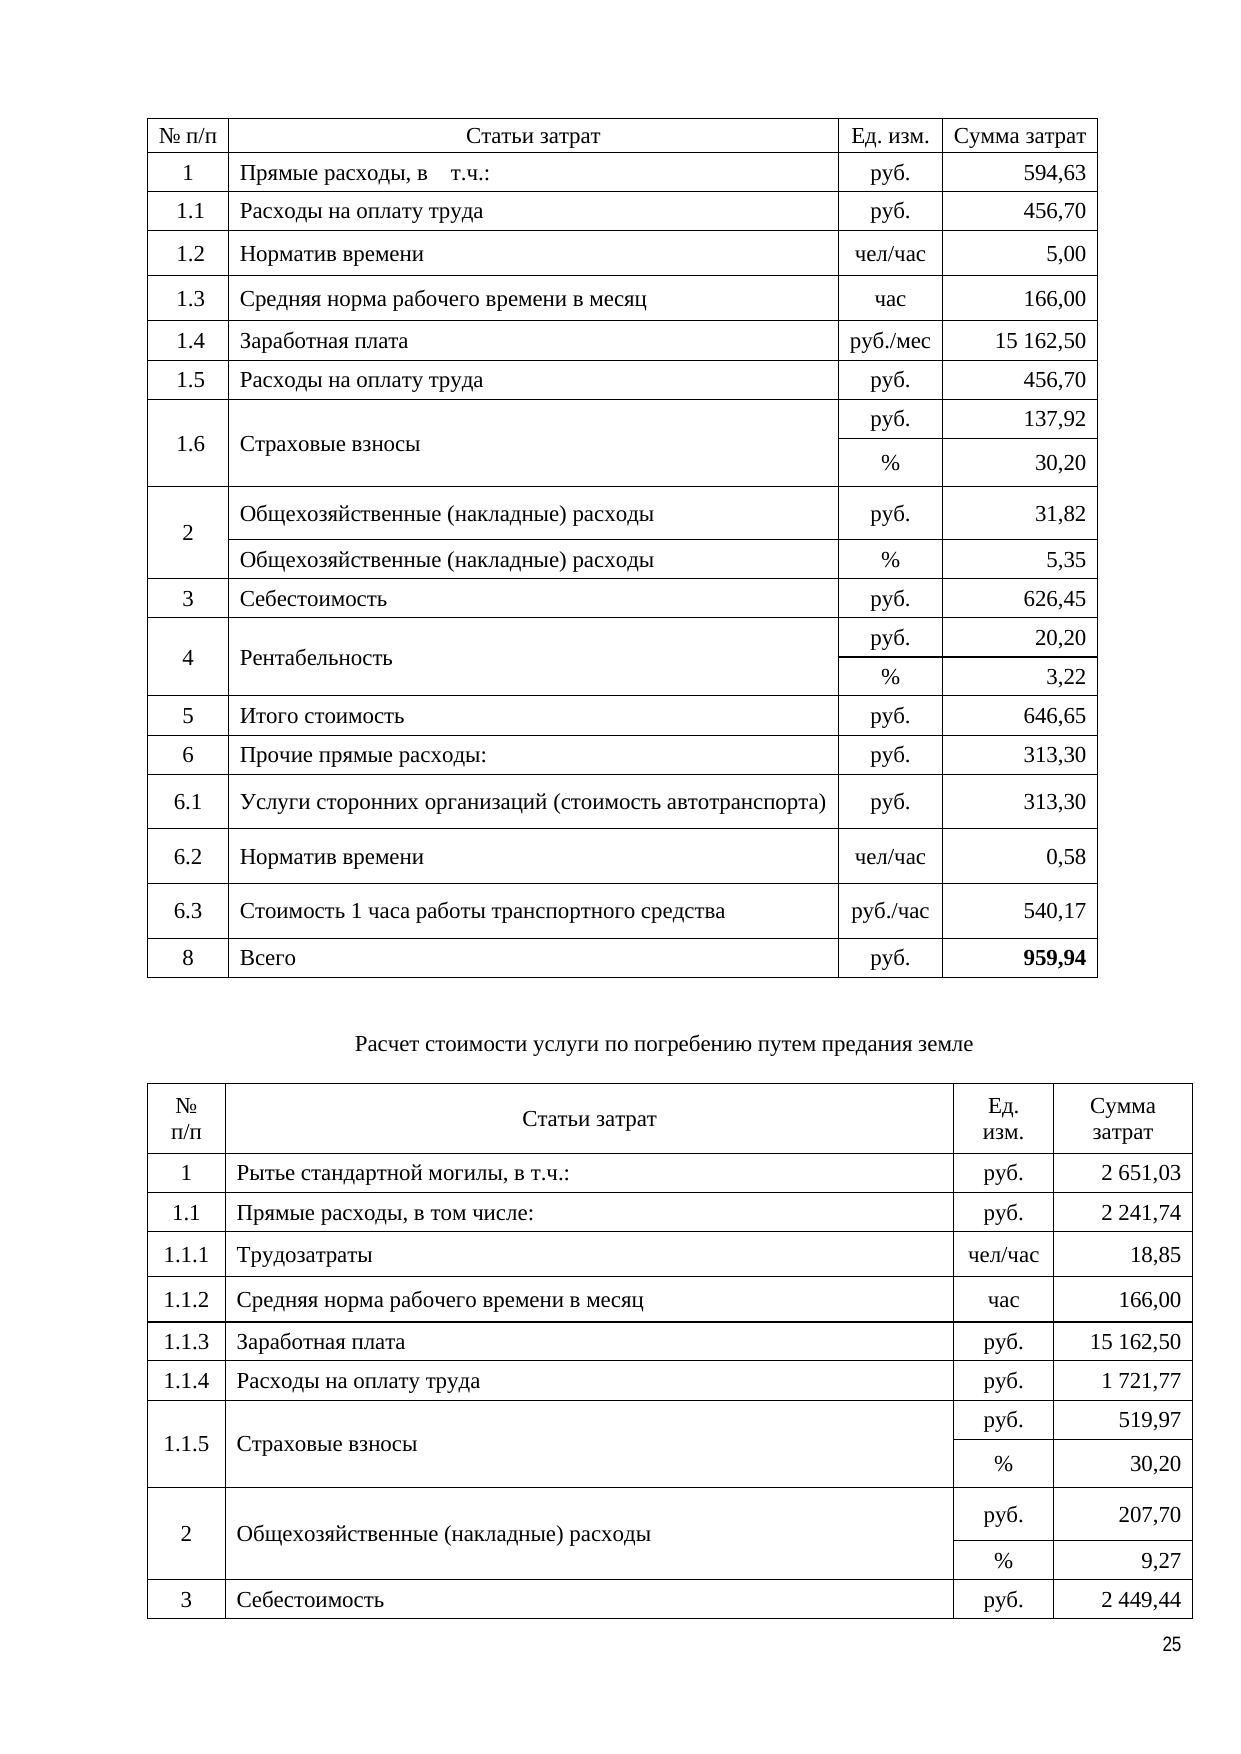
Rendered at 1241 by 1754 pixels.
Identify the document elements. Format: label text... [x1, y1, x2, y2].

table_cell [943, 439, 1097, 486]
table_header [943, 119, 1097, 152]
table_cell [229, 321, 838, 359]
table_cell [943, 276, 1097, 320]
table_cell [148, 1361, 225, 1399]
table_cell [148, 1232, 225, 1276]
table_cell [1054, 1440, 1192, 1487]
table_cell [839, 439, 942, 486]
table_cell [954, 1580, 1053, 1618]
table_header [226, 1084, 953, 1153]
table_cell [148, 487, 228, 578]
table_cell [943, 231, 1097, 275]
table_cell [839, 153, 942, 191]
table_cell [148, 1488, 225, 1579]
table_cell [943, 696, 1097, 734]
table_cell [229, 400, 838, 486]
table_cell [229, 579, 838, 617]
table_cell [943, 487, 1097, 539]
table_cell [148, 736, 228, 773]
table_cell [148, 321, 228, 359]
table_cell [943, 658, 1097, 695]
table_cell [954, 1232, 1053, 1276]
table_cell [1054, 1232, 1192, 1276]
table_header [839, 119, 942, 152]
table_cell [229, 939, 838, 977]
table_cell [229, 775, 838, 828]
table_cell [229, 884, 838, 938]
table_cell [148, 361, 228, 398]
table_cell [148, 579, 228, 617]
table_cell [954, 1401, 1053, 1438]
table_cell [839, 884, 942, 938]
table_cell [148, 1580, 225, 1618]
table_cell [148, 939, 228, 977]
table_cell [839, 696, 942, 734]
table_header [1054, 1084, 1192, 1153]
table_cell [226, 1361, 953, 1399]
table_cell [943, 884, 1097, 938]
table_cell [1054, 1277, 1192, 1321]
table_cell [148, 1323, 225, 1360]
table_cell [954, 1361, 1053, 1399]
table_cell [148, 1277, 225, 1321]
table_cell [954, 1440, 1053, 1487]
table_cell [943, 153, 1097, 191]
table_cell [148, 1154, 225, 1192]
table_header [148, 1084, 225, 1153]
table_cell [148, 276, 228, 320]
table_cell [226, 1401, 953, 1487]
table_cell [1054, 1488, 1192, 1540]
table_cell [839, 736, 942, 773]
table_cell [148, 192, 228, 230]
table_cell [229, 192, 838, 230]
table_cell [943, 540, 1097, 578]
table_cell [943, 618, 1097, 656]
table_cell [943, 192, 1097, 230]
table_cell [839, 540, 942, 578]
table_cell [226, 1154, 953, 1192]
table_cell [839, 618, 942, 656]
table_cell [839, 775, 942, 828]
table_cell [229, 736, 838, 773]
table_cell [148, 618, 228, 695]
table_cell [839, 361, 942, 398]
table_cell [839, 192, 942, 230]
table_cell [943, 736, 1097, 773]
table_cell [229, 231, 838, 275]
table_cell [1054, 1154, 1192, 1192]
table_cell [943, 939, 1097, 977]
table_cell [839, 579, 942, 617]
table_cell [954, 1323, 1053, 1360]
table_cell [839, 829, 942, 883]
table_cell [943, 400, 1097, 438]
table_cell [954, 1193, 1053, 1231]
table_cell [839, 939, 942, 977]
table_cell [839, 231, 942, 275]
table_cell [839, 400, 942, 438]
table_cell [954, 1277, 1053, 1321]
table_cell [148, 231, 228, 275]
text Расчет стоимости услуги по погребению путем предания земле [148, 1030, 1181, 1057]
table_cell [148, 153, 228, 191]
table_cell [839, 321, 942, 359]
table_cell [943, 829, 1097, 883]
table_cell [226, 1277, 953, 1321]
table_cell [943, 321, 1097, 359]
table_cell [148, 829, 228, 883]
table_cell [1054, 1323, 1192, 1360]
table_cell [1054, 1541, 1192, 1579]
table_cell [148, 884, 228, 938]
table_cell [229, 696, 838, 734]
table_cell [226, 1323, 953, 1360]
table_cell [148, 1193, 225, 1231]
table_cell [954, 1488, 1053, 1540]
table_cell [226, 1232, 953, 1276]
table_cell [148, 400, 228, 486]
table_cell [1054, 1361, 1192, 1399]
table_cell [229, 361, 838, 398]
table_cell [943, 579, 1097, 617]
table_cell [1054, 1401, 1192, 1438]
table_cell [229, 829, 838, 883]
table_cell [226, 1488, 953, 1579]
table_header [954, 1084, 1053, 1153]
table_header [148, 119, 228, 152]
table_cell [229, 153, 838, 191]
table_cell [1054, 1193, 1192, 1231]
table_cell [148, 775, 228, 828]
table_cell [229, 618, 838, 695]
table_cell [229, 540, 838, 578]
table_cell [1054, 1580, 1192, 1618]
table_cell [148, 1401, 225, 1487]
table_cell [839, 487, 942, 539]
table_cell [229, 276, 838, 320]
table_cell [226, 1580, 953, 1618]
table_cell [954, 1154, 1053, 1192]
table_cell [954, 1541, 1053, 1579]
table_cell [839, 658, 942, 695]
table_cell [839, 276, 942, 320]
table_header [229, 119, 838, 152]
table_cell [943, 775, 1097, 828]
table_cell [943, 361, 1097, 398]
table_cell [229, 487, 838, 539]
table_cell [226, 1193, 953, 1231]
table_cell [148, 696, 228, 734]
